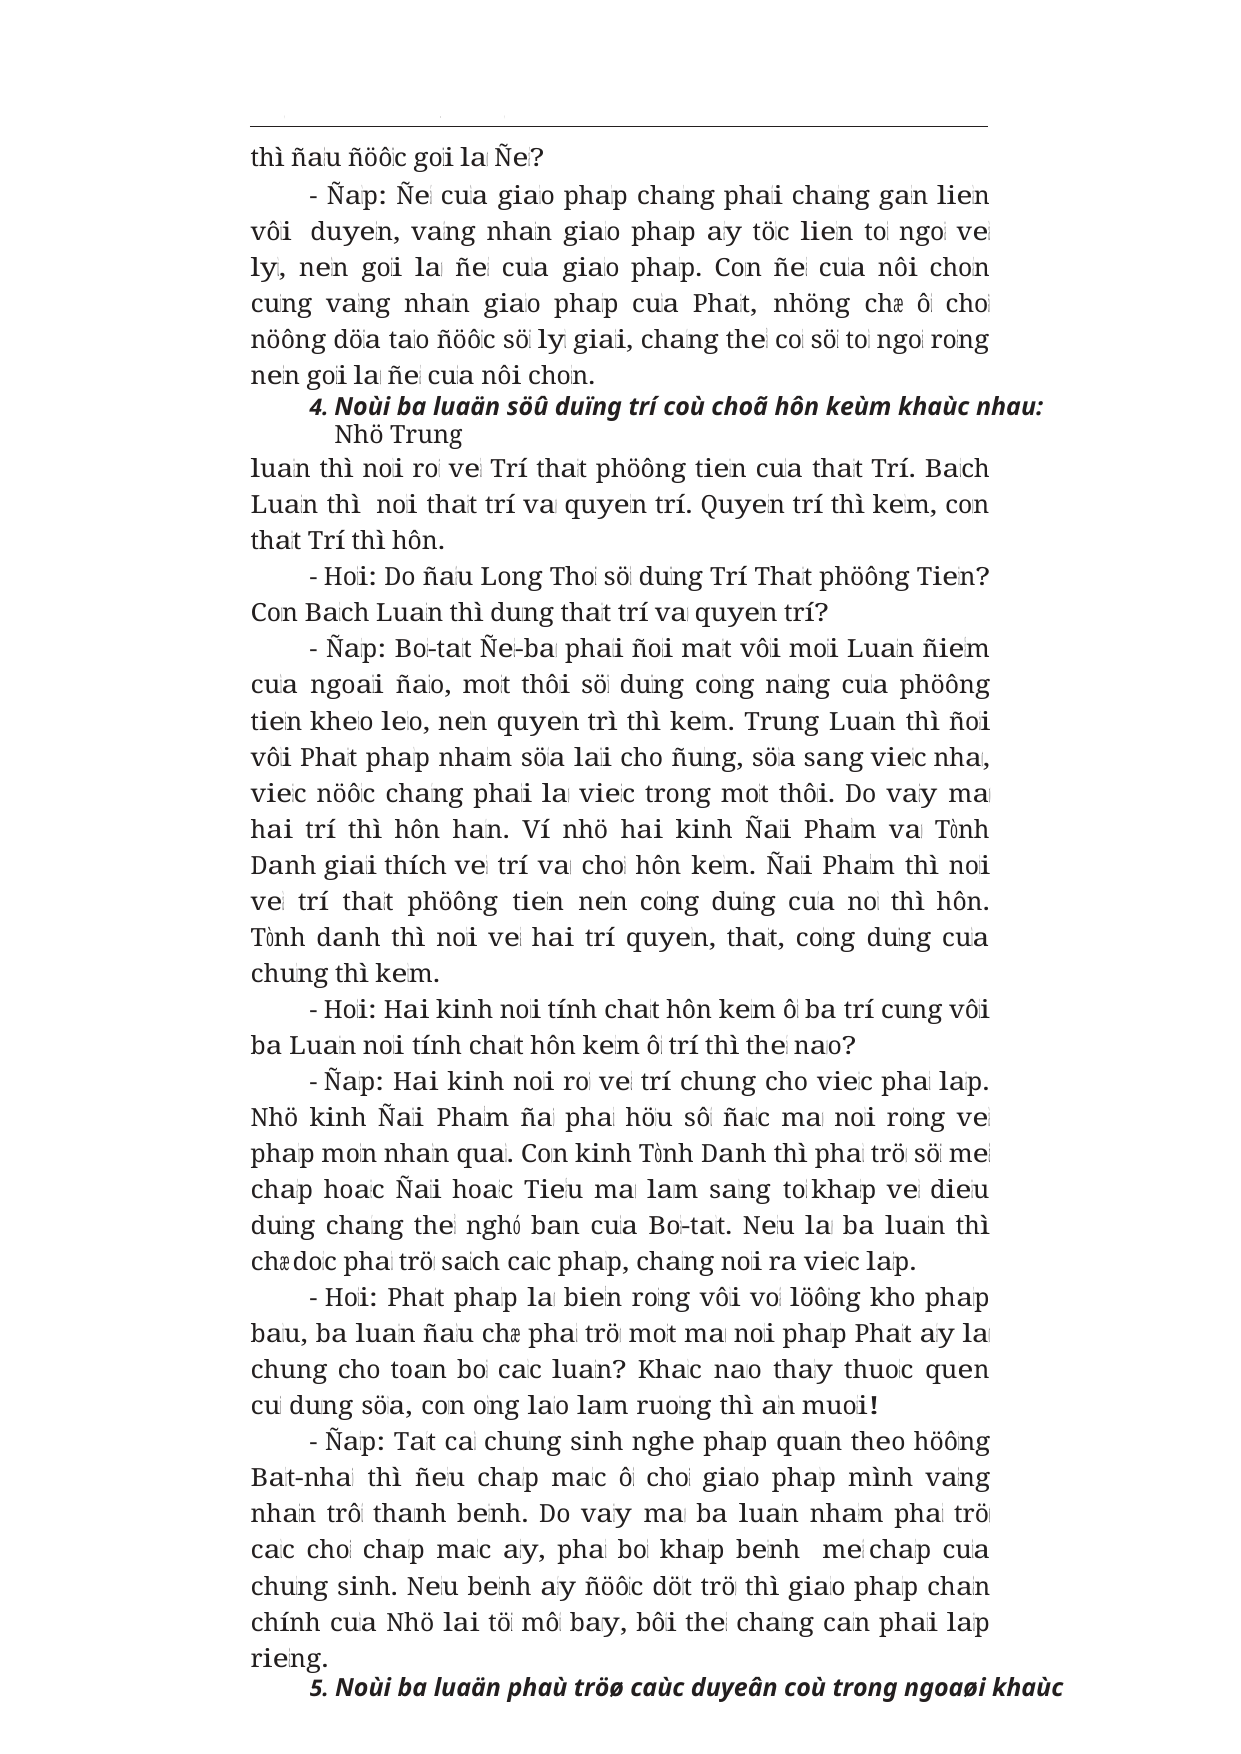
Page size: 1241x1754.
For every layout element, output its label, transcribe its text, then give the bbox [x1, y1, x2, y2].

subtitle Noùi ba luaän söû duïng trí coù choã hôn keùm khaùc nhau: Nhö Trung [309, 394, 1092, 449]
list Hoûi: Do ñaâu Long Thoï söû duïng Trí Thaät phöông Tieän? Coøn Baùch Luaän thì duøng thaät trí vaø quyeàn trí? [250, 559, 990, 629]
list Ñaùp: Boà-taùt Ñeà-baø phaûi ñoái maët vôùi moïi Luaän ñieåm cuûa ngoaïi ñaïo, moät thôøi söï duïng coâng naêng cuûa phöông tieän kheùo leùo, neân quyeàn trì thì keùm. Trung Luaän thì ñoái vôùi Phaät phaùp nhaèm söûa laïi cho ñuùng, söûa sang vieäc nhaø, vieäc nöôùc chaúng phaûi laø vieäc trong moät thôøi. Do vaäy maø hai trí thì hôn haún. Ví nhö hai kinh Ñaïi Phaåm vaø Tònh Danh giaûi thích veà trí vaø choã hôn keùm. Ñaïi Phaåm thì noùi veà trí thaät phöông tieän neân coâng duïng cuûa noù thì hôn. Tònh danh thì noùi veà hai trí quyeàn, thaät, coâng duïng cuûa chuùng thì keùm. [250, 631, 990, 989]
text thì ñaâu ñöôïc goïi laø Ñeá? [250, 140, 1092, 174]
list Hoûi: Hai kinh noùi tính chaát hôn keùm ôû ba trí cuøng vôùi ba Luaän noùi tính chaát hôn keùm ôû trí thì theá naøo? [250, 991, 990, 1062]
list Ñaùp: Ñeá cuûa giaùo phaùp chaúng phaûi chaúng gaén lieàn vôùi duyeân, vaâng nhaän giaùo phaùp aáy töùc lieàn toû ngoä veà lyù, neân goïi laø ñeá cuûa giaùo phaùp. Coøn ñeá cuûa nôi choán cuõng vaâng nhaän giaùo phaùp cuûa Phaät, nhöng chæ ôû choã nöông döïa taïo ñöôïc söï lyù giaûi, chaúng theå coù söï toû ngoä roäng neân goïi laø ñeá cuûa nôi choán. [250, 177, 990, 392]
list Ñaùp: Hai kinh noùi roõ veà trí chung cho vieäc phaù laäp. Nhö kinh Ñaïi Phaåm ñaõ phaù höõu sôû ñaéc maø noùi roäng veà phaùp moân nhaân quaû. Coøn kinh Tònh Danh thì phaù tröø söï meâ chaáp hoaëc Ñaïi hoaëc Tieåu maø laøm saùng toû khaép veà dieäu duïng chaúng theå nghó baøn cuûa Boà-taùt. Neáu laø ba luaän thì chæ doác phaù tröø saïch caùc phaùp, chaúng noùi ra vieäc laäp. [250, 1063, 990, 1278]
list Ñaùp: Taát caû chuùng sinh nghe phaùp quaùn theo höôùng Baùt-nhaõ thì ñeàu chaáp maéc ôû choã giaùo phaùp mình vaâng nhaän trôû thaønh beänh. Do vaäy maø ba luaän nhaèm phaù tröø caùc choã chaáp maéc aáy, phaù boû khaép beänh meâ chaáp cuûa chuùng sinh. Neáu beänh aáy ñöôïc döùt tröø thì giaùo phaùp chaân chính cuûa Nhö lai töï môû baøy, bôûi theá chaúng caàn phaûi laäp rieâng. [250, 1424, 990, 1674]
text luaän thì noùi roõ veà Trí thaät phöông tieän cuûa thaät Trí. Baùch Luaän thì noùi thaät trí vaø quyeàn trí. Quyeàn trí thì keùm, coøn thaät Trí thì hôn. [250, 451, 990, 557]
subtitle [309, 1676, 1092, 1702]
list Hoûi: Phaät phaùp laø bieån roäng vôùi voâ löôïng kho phaùp baùu, ba luaän ñaâu chæ phaù tröø moät maø noùi phaùp Phaät aáy laø chung cho toaøn boä caùc luaän? Khaùc naøo thaày thuoác quen cuõ duøng söõa, coøn oâng laõo laøm ruoäng thì aên muoái! [250, 1280, 990, 1422]
